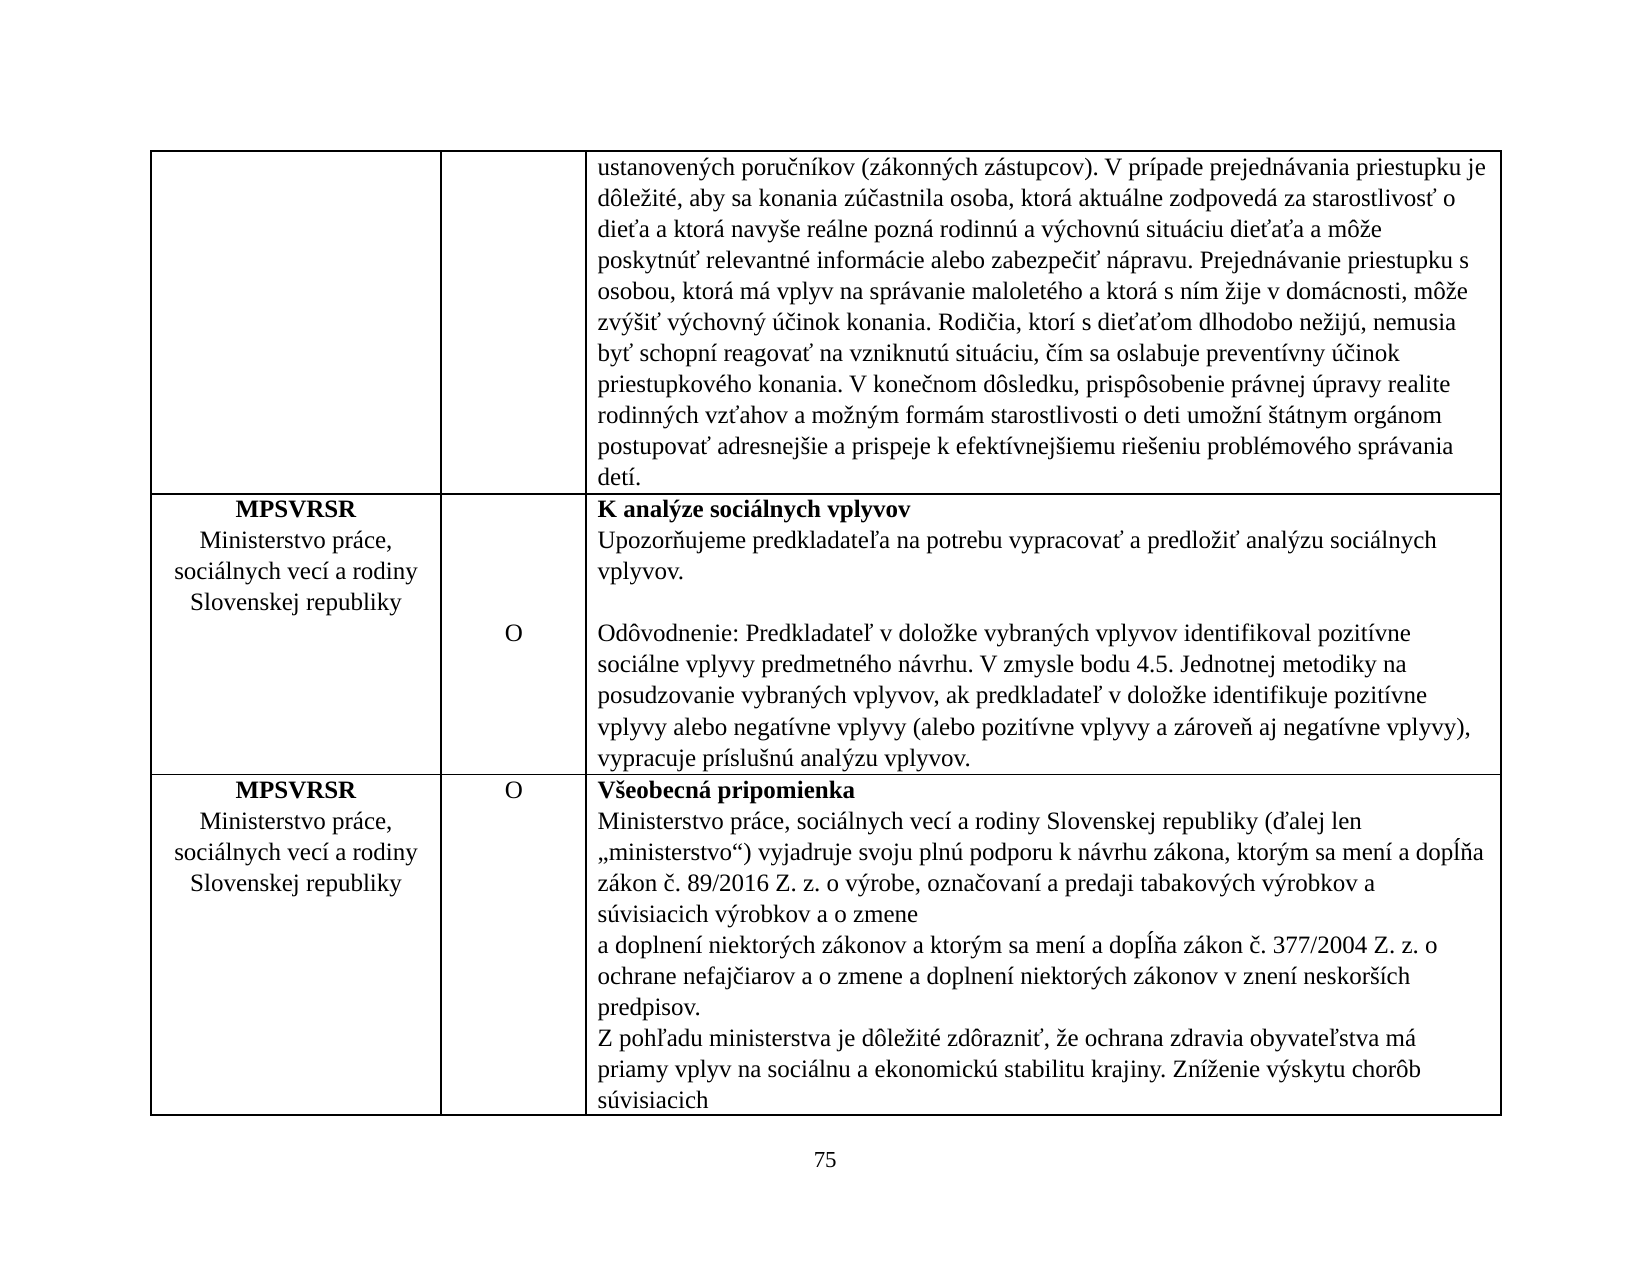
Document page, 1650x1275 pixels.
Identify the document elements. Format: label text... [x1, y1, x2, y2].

table_cell O [442, 775, 585, 1114]
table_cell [587, 775, 1500, 1114]
table_cell O [442, 495, 585, 773]
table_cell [152, 152, 440, 493]
table_cell K analýze sociálnych vplyvov Upozorňujeme predkladateľa na potrebu vypracovať a predložiť analýzu sociálnych vplyvov. Odôvodnenie: Predkladateľ v doložke vybraných vplyvov identifikoval pozitívne sociálne vplyvy predmetného návrhu. V zmysle bodu 4.5. Jednotnej metodiky na posudzovanie vybraných vplyvov, ak predkladateľ v doložke identifikuje pozitívne vplyvy alebo negatívne vplyvy (alebo pozitívne vplyvy a zároveň aj negatívne vplyvy), vypracuje príslušnú analýzu vplyvov. [587, 495, 1500, 773]
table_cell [587, 152, 1500, 493]
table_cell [152, 775, 440, 1114]
table_cell O [442, 152, 585, 493]
table_cell MPSVRSR Ministerstvo práce, sociálnych vecí a rodiny Slovenskej republiky [152, 495, 440, 773]
